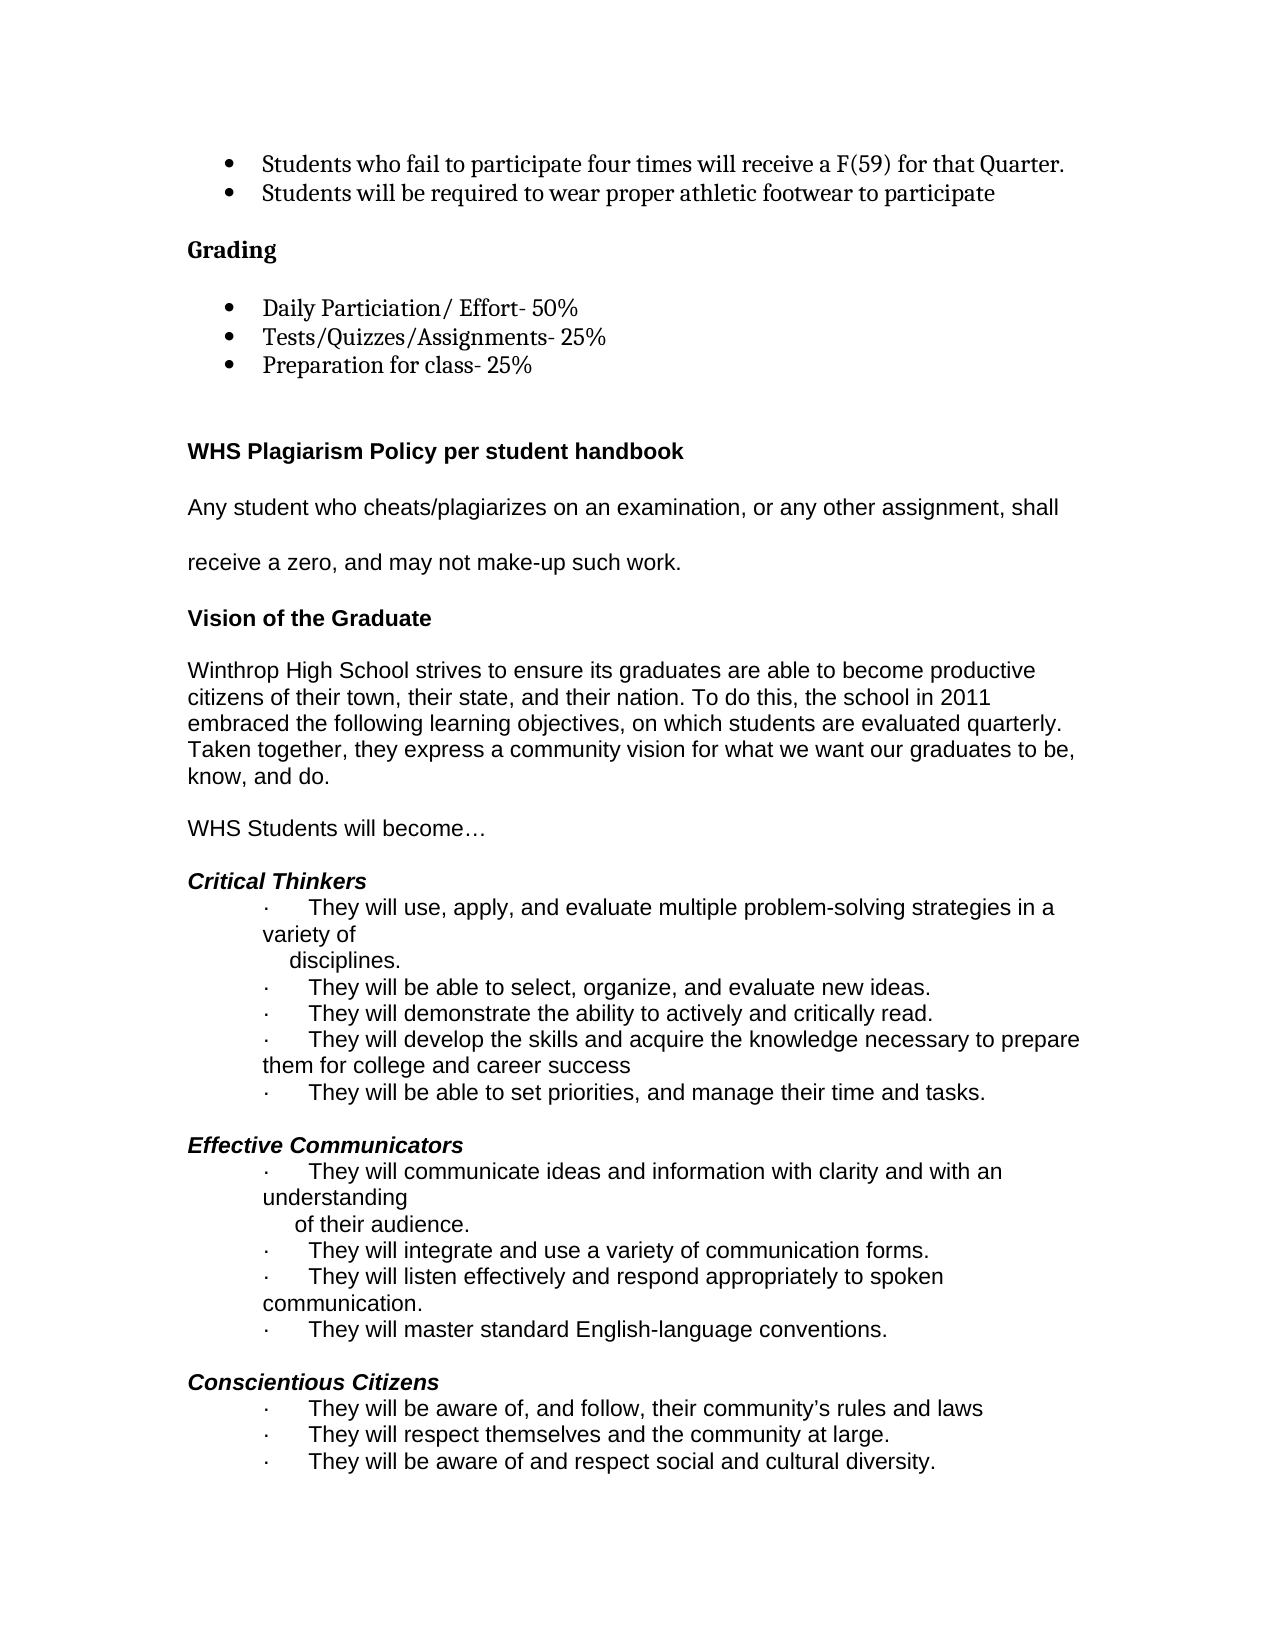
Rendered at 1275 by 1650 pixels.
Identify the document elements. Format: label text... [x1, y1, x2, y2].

text receive a zero, and may not make-up such work. [187, 549, 1087, 575]
list Preparation for class- 25% [225, 351, 1087, 380]
text of their audience. [262, 1211, 1087, 1237]
text · They will be able to select, organize, and evaluate new ideas. [262, 973, 1087, 1000]
text Any student who cheats/plagiarizes on an examination, or any other assignment, shall [187, 493, 1087, 520]
list Daily Particiation/ Effort- 50% [225, 294, 1087, 322]
text Effective Communicators [187, 1132, 1087, 1158]
text · They will communicate ideas and information with clarity and with an understanding [262, 1158, 1087, 1211]
text · They will be able to set priorities, and manage their time and tasks. [262, 1079, 1087, 1105]
text Grading [187, 236, 1087, 265]
text Vision of the Graduate [187, 604, 1087, 631]
text · They will use, apply, and evaluate multiple problem-solving strategies in a variety of [262, 894, 1087, 947]
text · They will listen effectively and respond appropriately to spoken communication. [262, 1263, 1087, 1316]
text · They will demonstrate the ability to actively and critically read. [262, 1000, 1087, 1026]
text · They will be aware of, and follow, their community’s rules and laws [262, 1395, 1087, 1421]
text WHS Plagiarism Policy per student handbook [187, 438, 1087, 464]
text WHS Students will become… [187, 815, 1087, 842]
list Tests/Quizzes/Assignments- 25% [225, 322, 1087, 351]
text disciplines. [187, 947, 1087, 973]
list Students who fail to participate four times will receive a F(59) for that Quarter. [225, 150, 1087, 179]
text Critical Thinkers [187, 868, 1087, 894]
text · They will integrate and use a variety of communication forms. [262, 1237, 1087, 1263]
text · They will respect themselves and the community at large. [262, 1421, 1087, 1448]
text Winthrop High School strives to ensure its graduates are able to become productive citizens of their town, their state, and their nation. To do this, the school in 2011 embraced the following learning objectives, on which students are evaluated quarterly. Taken together, they express a community vision for what we want our graduates to be, know, and do. [187, 657, 1087, 789]
text · They will develop the skills and acquire the knowledge necessary to prepare them for college and career success [262, 1026, 1087, 1079]
list Students will be required to wear proper athletic footwear to participate [225, 179, 1087, 207]
text Conscientious Citizens [187, 1369, 1087, 1395]
text · They will master standard English-language conventions. [262, 1316, 1087, 1342]
text · They will be aware of and respect social and cultural diversity. [262, 1448, 1087, 1474]
